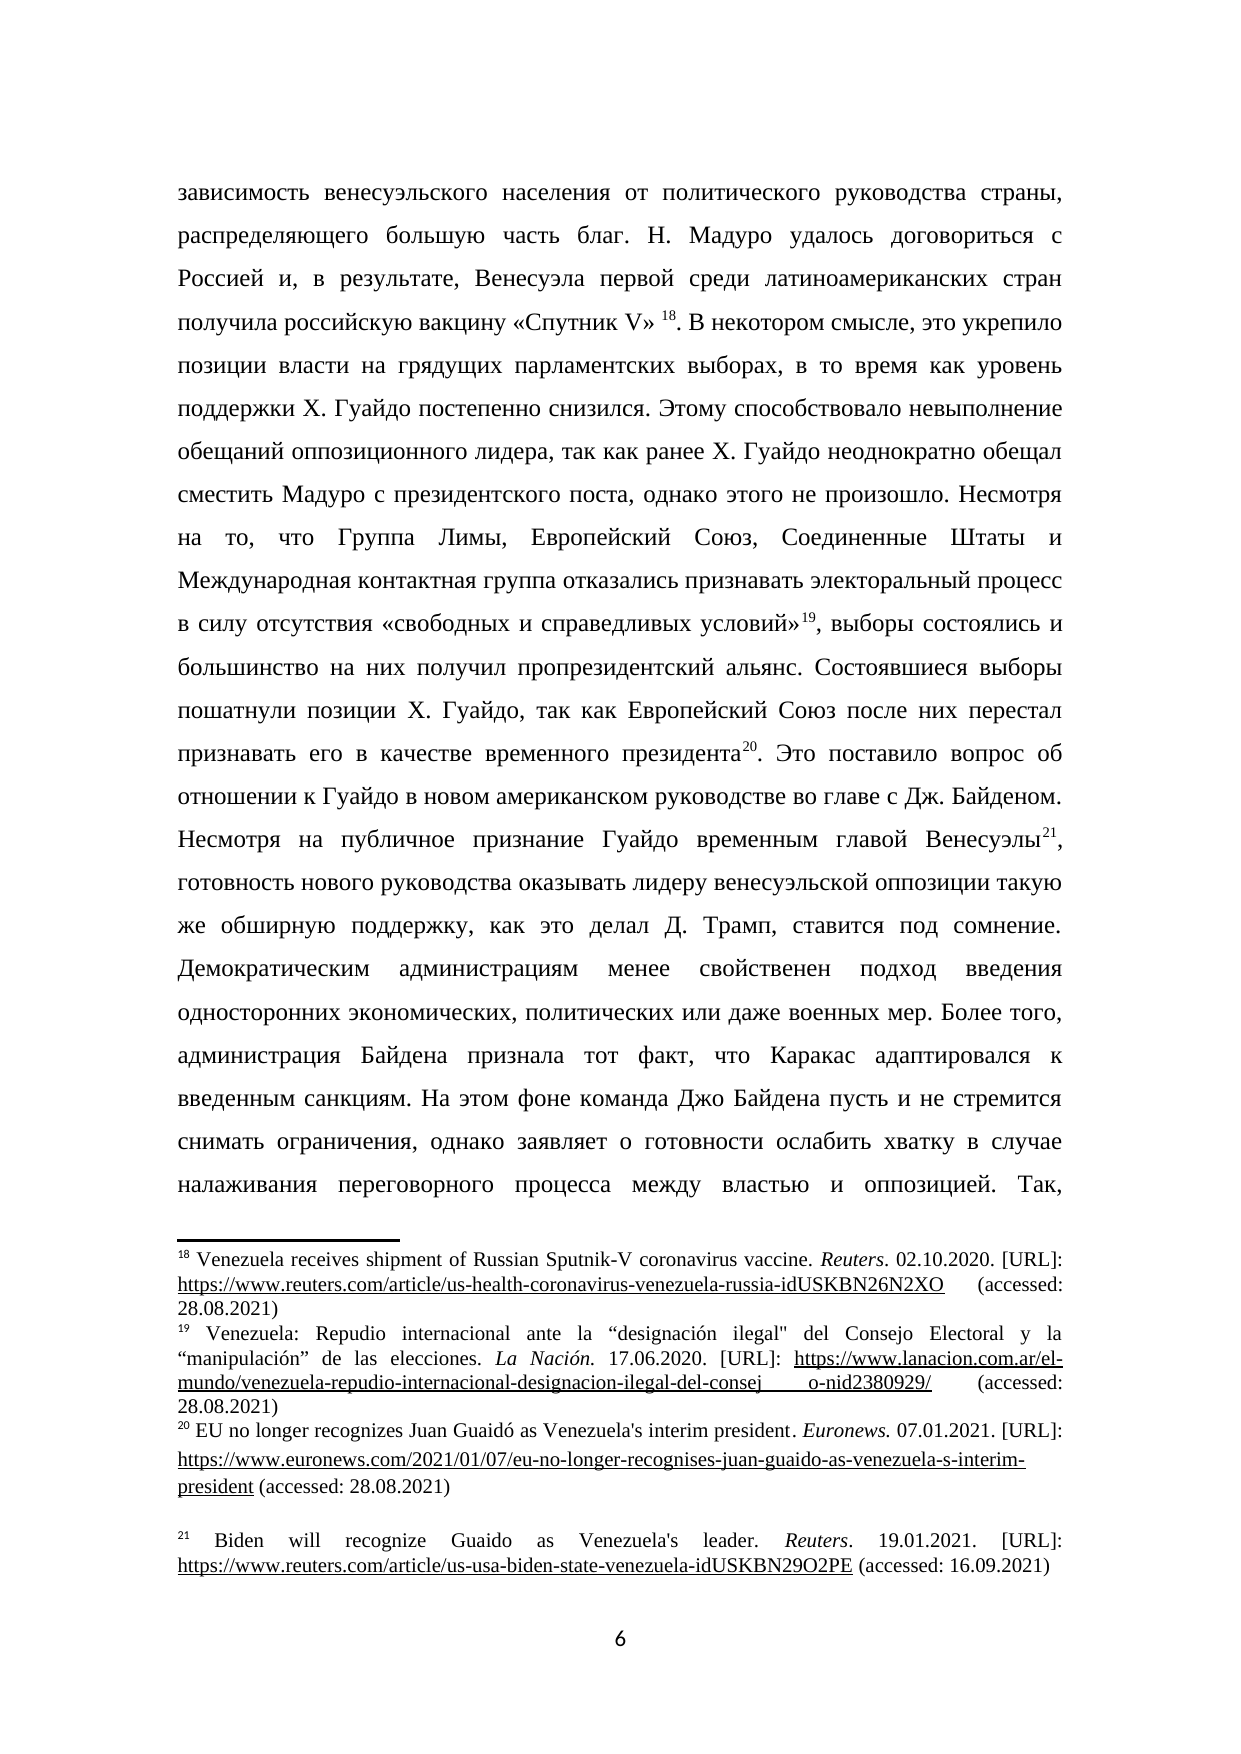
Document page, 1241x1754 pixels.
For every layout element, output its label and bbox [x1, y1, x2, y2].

text [177, 177, 1063, 1198]
